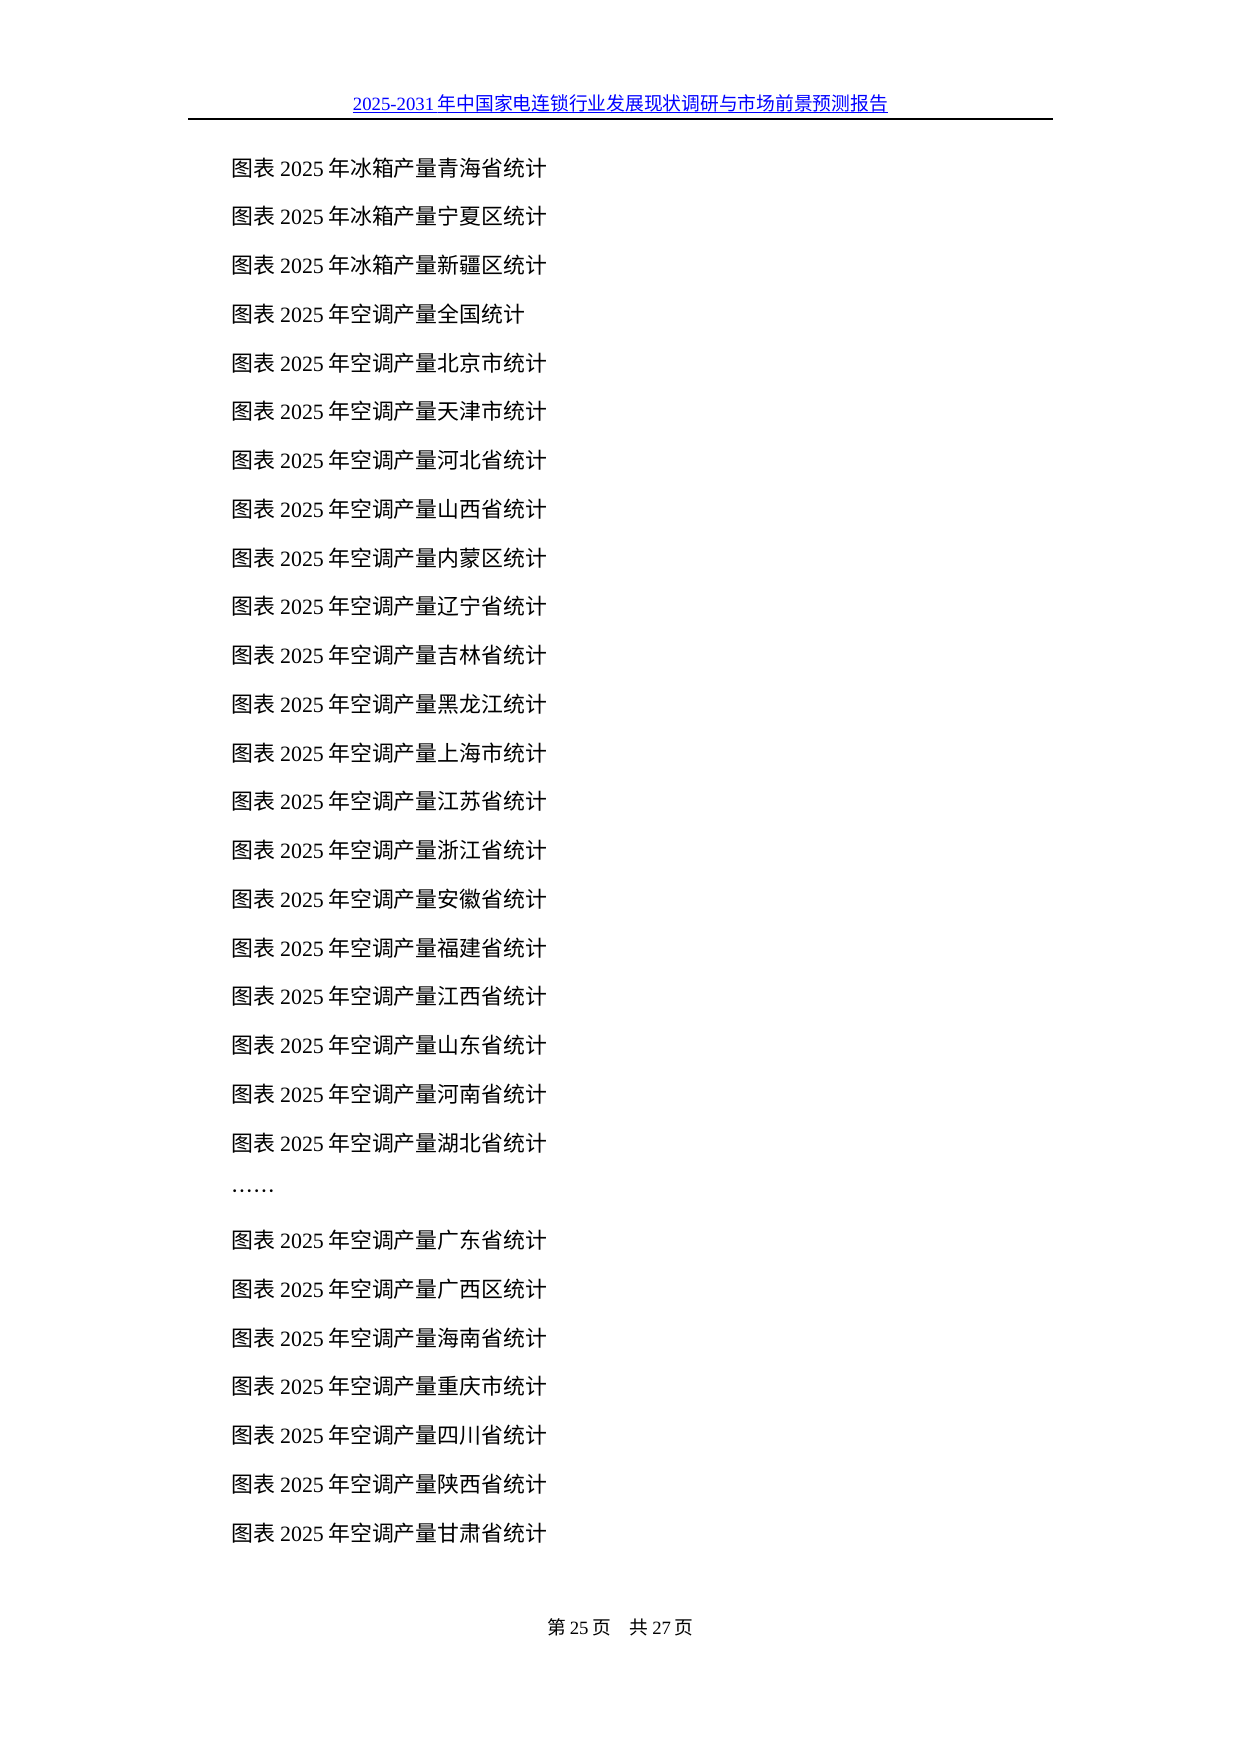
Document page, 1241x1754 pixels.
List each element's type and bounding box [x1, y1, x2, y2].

text [187, 150, 1053, 1548]
